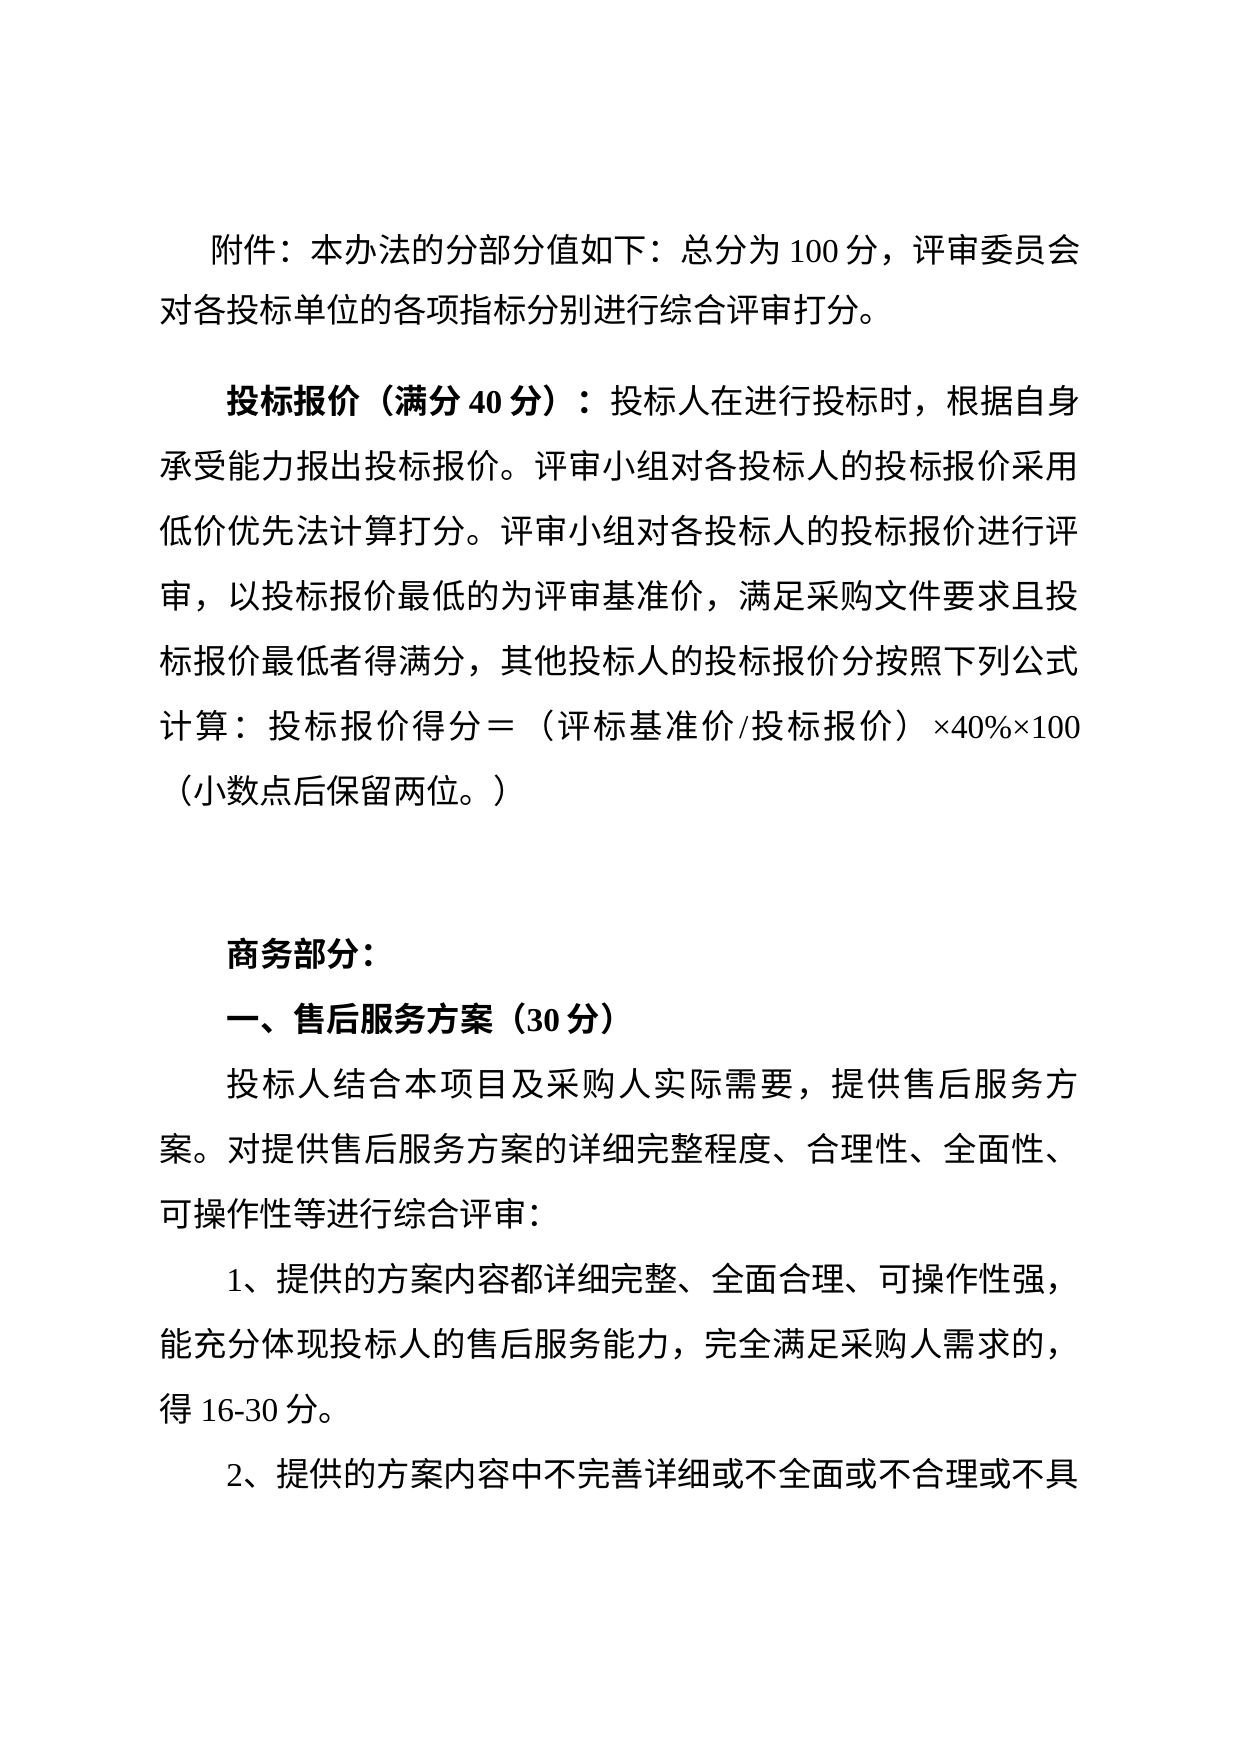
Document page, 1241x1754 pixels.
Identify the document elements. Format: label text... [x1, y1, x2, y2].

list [159, 1439, 1081, 1504]
text 附件：本办法的分部分值如下：总分为100分，评审委员会对各投标单位的各项指标分别进行综合评审打分。 [159, 214, 1081, 334]
text 商务部分： [159, 919, 1081, 984]
list 投标人结合本项目及采购人实际需要，提供售后服务方案。对提供售后服务方案的详细完整程度、合理性、全面性、可操作性等进行综合评审： [159, 1049, 1081, 1244]
text 一、售后服务方案（30分） [159, 984, 1081, 1049]
list 1、提供的方案内容都详细完整、全面合理、可操作性强，能充分体现投标人的售后服务能力，完全满足采购人需求的，得 16-30分。 [159, 1244, 1081, 1439]
list 投标报价（满分40分）：投标人在进行投标时，根据自身承受能力报出投标报价。评审小组对各投标人的投标报价采用低价优先法计算打分。评审小组对各投标人的投标报价进行评审，以投标报价最低的为评审基准价，满足采购文件要求且投标报价最低者得满分，其他投标人的投标报价分按照下列公式计算：投标报价得分＝（评标基准价/投标报价）×40%×100（小数点后保留两位。） [159, 367, 1081, 822]
